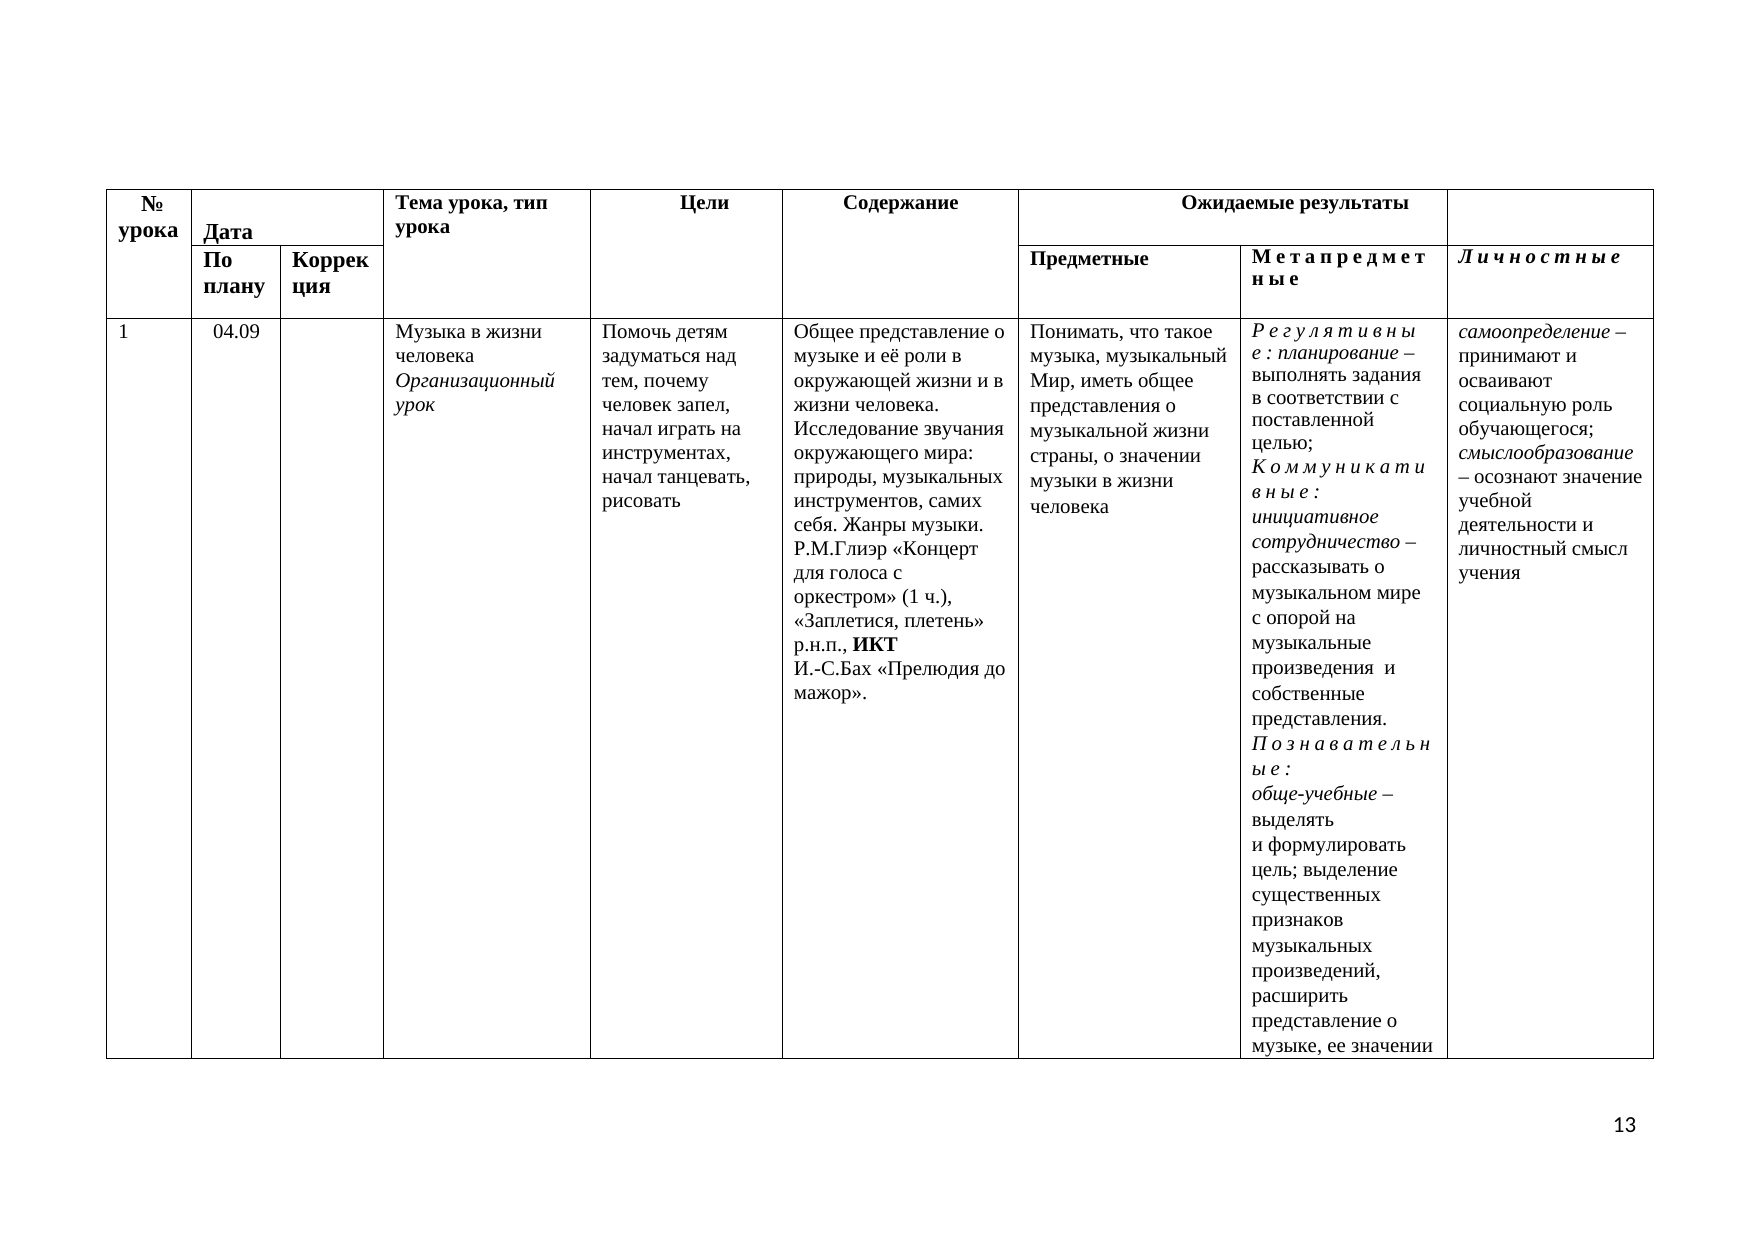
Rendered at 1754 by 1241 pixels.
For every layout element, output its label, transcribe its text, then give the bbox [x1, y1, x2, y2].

table_header Дата [192, 190, 383, 244]
table_header № урока [107, 190, 191, 318]
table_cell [591, 319, 782, 1057]
table_cell 1 [107, 319, 191, 1057]
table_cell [1019, 319, 1240, 1057]
table_cell Предметные [1019, 246, 1240, 318]
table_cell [384, 319, 590, 1057]
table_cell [1448, 319, 1653, 1057]
table_cell Метапредметные [1241, 246, 1447, 318]
table_header [1448, 190, 1653, 244]
table_cell Личностные [1448, 246, 1653, 318]
table_header Содержание [783, 190, 1018, 318]
table_cell 04.09 [192, 319, 280, 1057]
table_header Ожидаемые результаты [1019, 190, 1447, 244]
table_header Цели [591, 190, 782, 318]
table_cell [281, 319, 383, 1057]
table_header Тема урока, тип урока [384, 190, 590, 318]
table_cell Коррек ция [281, 246, 383, 318]
table_cell По плану [192, 246, 280, 318]
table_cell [783, 319, 1018, 1057]
